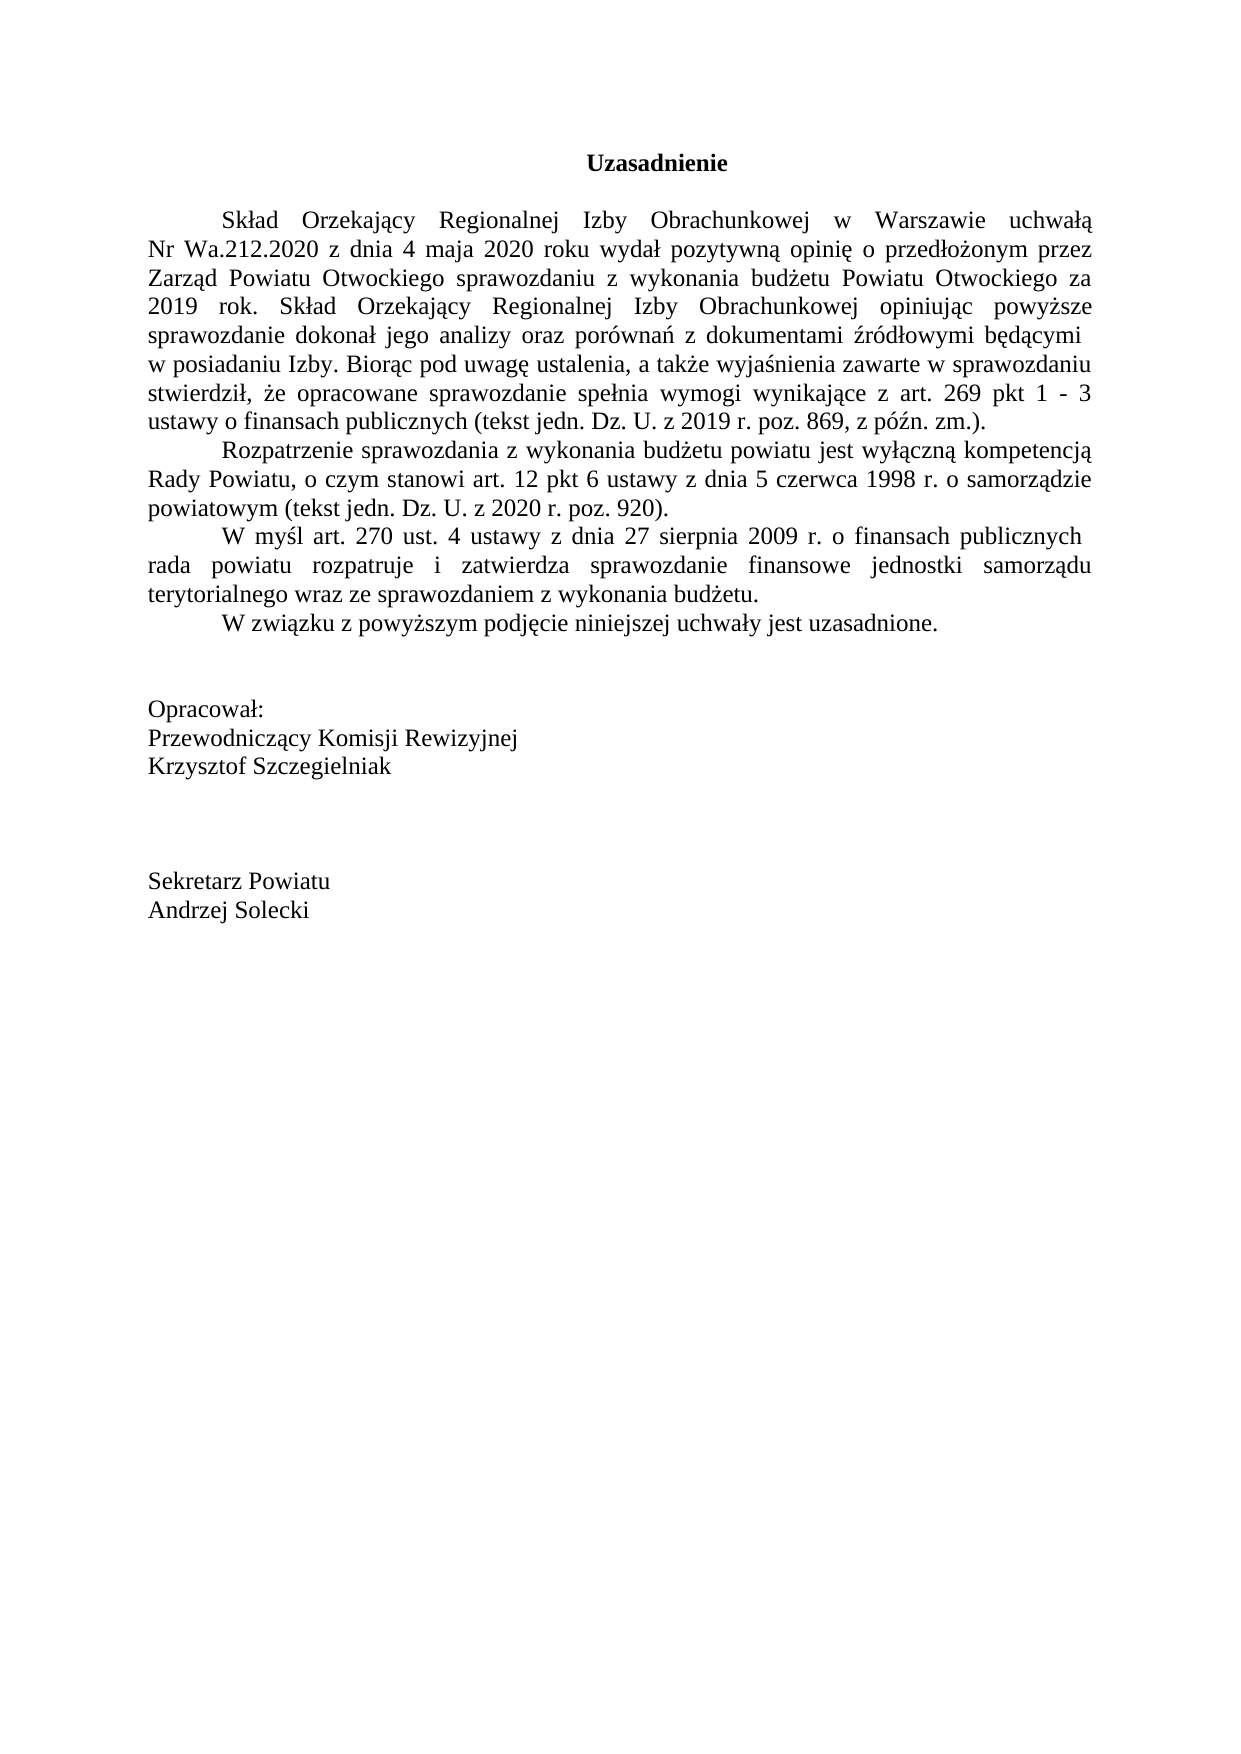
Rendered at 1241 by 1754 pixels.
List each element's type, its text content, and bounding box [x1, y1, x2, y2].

text Skład Orzekający Regionalnej Izby Obrachunkowej w Warszawie uchwałą Nr Wa.212.2020 z dnia 4 maja 2020 roku wydał pozytywną opinię o przedłożonym przez Zarząd Powiatu Otwockiego sprawozdaniu z wykonania budżetu Powiatu Otwockiego za 2019 rok. Skład Orzekający Regionalnej Izby Obrachunkowej opiniując powyższe sprawozdanie dokonał jego analizy oraz porównań z dokumentami źródłowymi będącymi w posiadaniu Izby. Biorąc pod uwagę ustalenia, a także wyjaśnienia zawarte w sprawozdaniu stwierdził, że opracowane sprawozdanie spełnia wymogi wynikające z art. 269 pkt 1 - 3 ustawy o finansach publicznych (tekst jedn. Dz. U. z 2019 r. poz. 869, z późn. zm.). [148, 205, 1093, 435]
subtitle Uzasadnienie [148, 148, 1093, 176]
text Krzysztof Szczegielniak [148, 751, 1093, 780]
text Andrzej Solecki [148, 895, 1093, 924]
text Opracował: [148, 694, 1093, 723]
text Sekretarz Powiatu [148, 866, 1093, 895]
text Rozpatrzenie sprawozdania z wykonania budżetu powiatu jest wyłączną kompetencją Rady Powiatu, o czym stanowi art. 12 pkt 6 ustawy z dnia 5 czerwca 1998 r. o samorządzie powiatowym (tekst jedn. Dz. U. z 2020 r. poz. 920). [148, 435, 1093, 521]
text W związku z powyższym podjęcie niniejszej uchwały jest uzasadnione. [148, 608, 1093, 636]
text W myśl art. 270 ust. 4 ustawy z dnia 27 sierpnia 2009 r. o finansach publicznych rada powiatu rozpatruje i zatwierdza sprawozdanie finansowe jednostki samorządu terytorialnego wraz ze sprawozdaniem z wykonania budżetu. [148, 521, 1093, 608]
text Przewodniczący Komisji Rewizyjnej [148, 723, 1093, 751]
